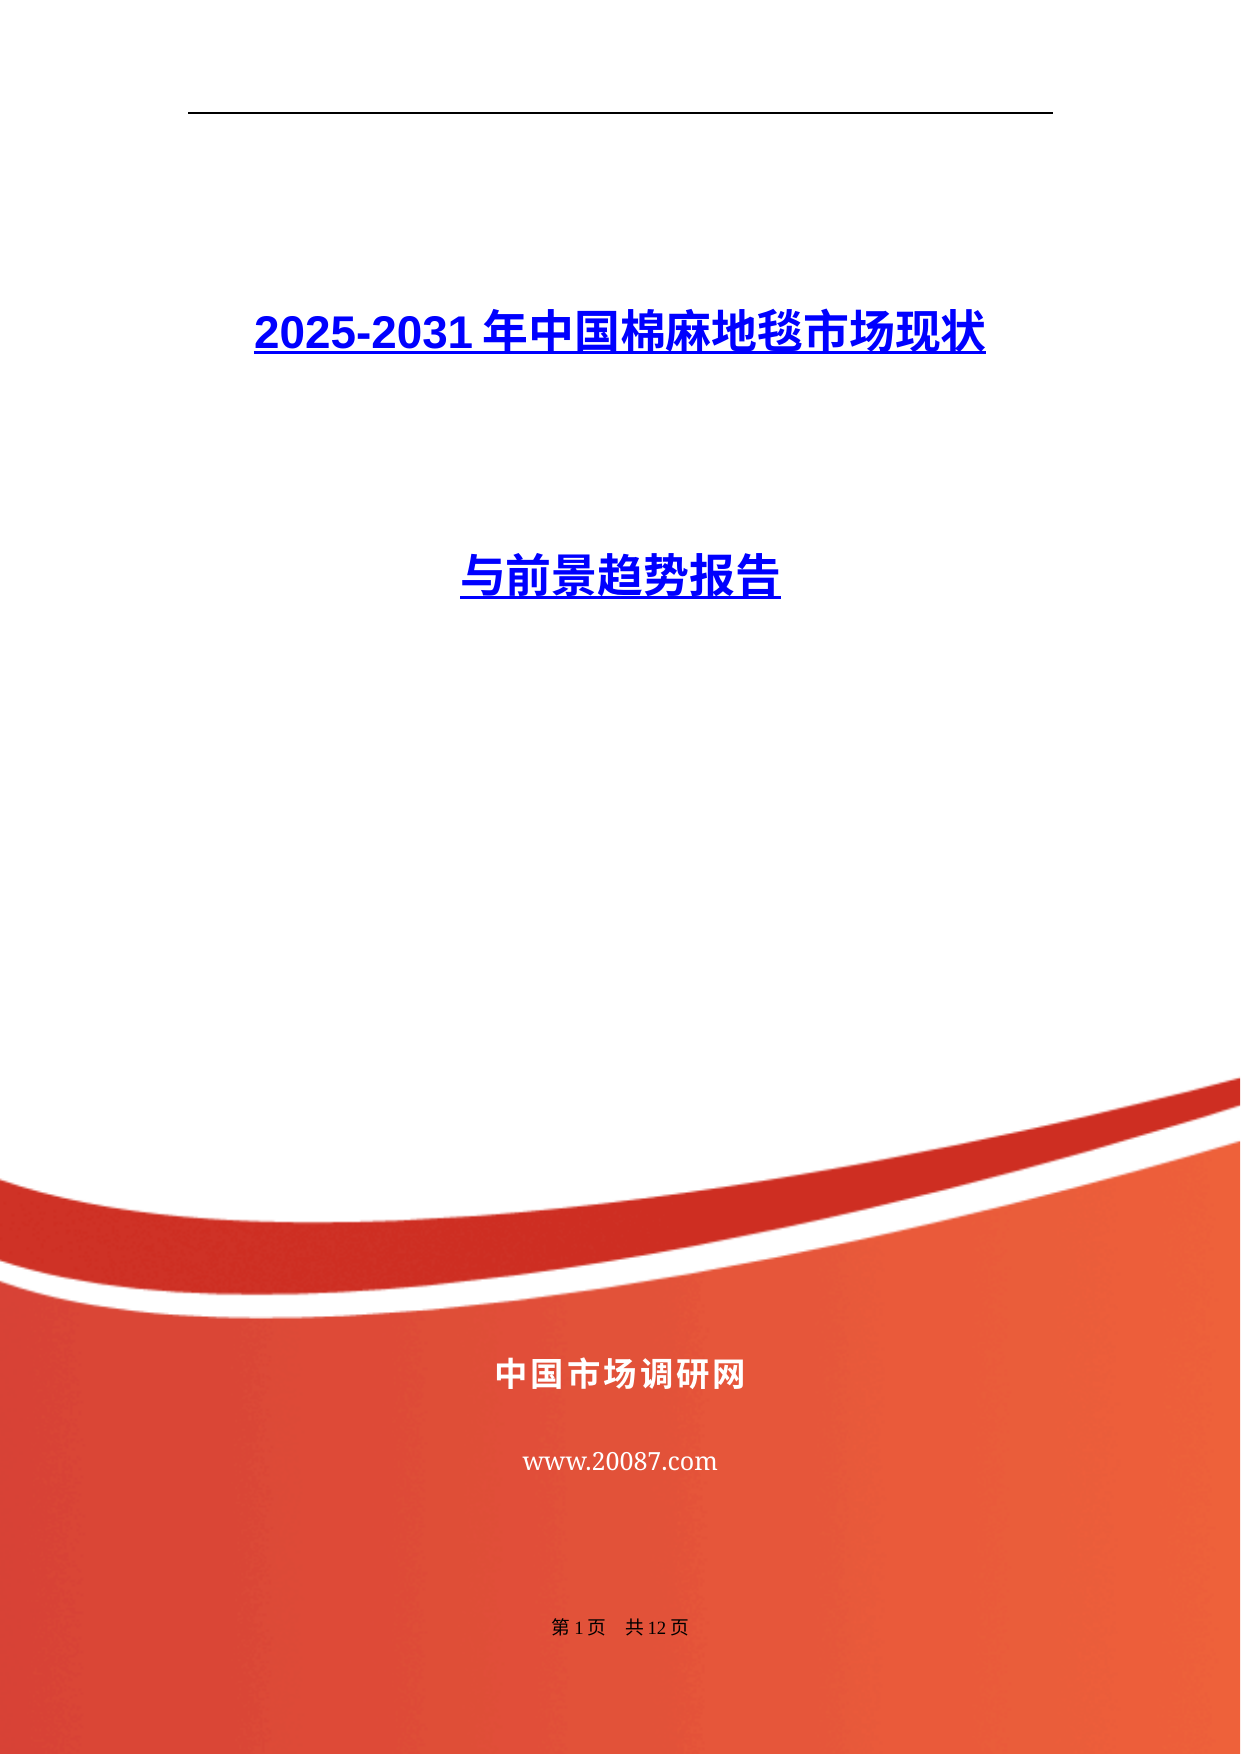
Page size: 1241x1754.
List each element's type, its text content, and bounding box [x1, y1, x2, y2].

text www.20087.com [187, 1428, 1053, 1493]
picture [0, 1006, 1241, 1754]
subtitle 中国市场调研网 [187, 1339, 1053, 1404]
table_header 2025-2031年中国棉麻地毯市场现状与前景趋势报告 [188, 207, 1053, 773]
